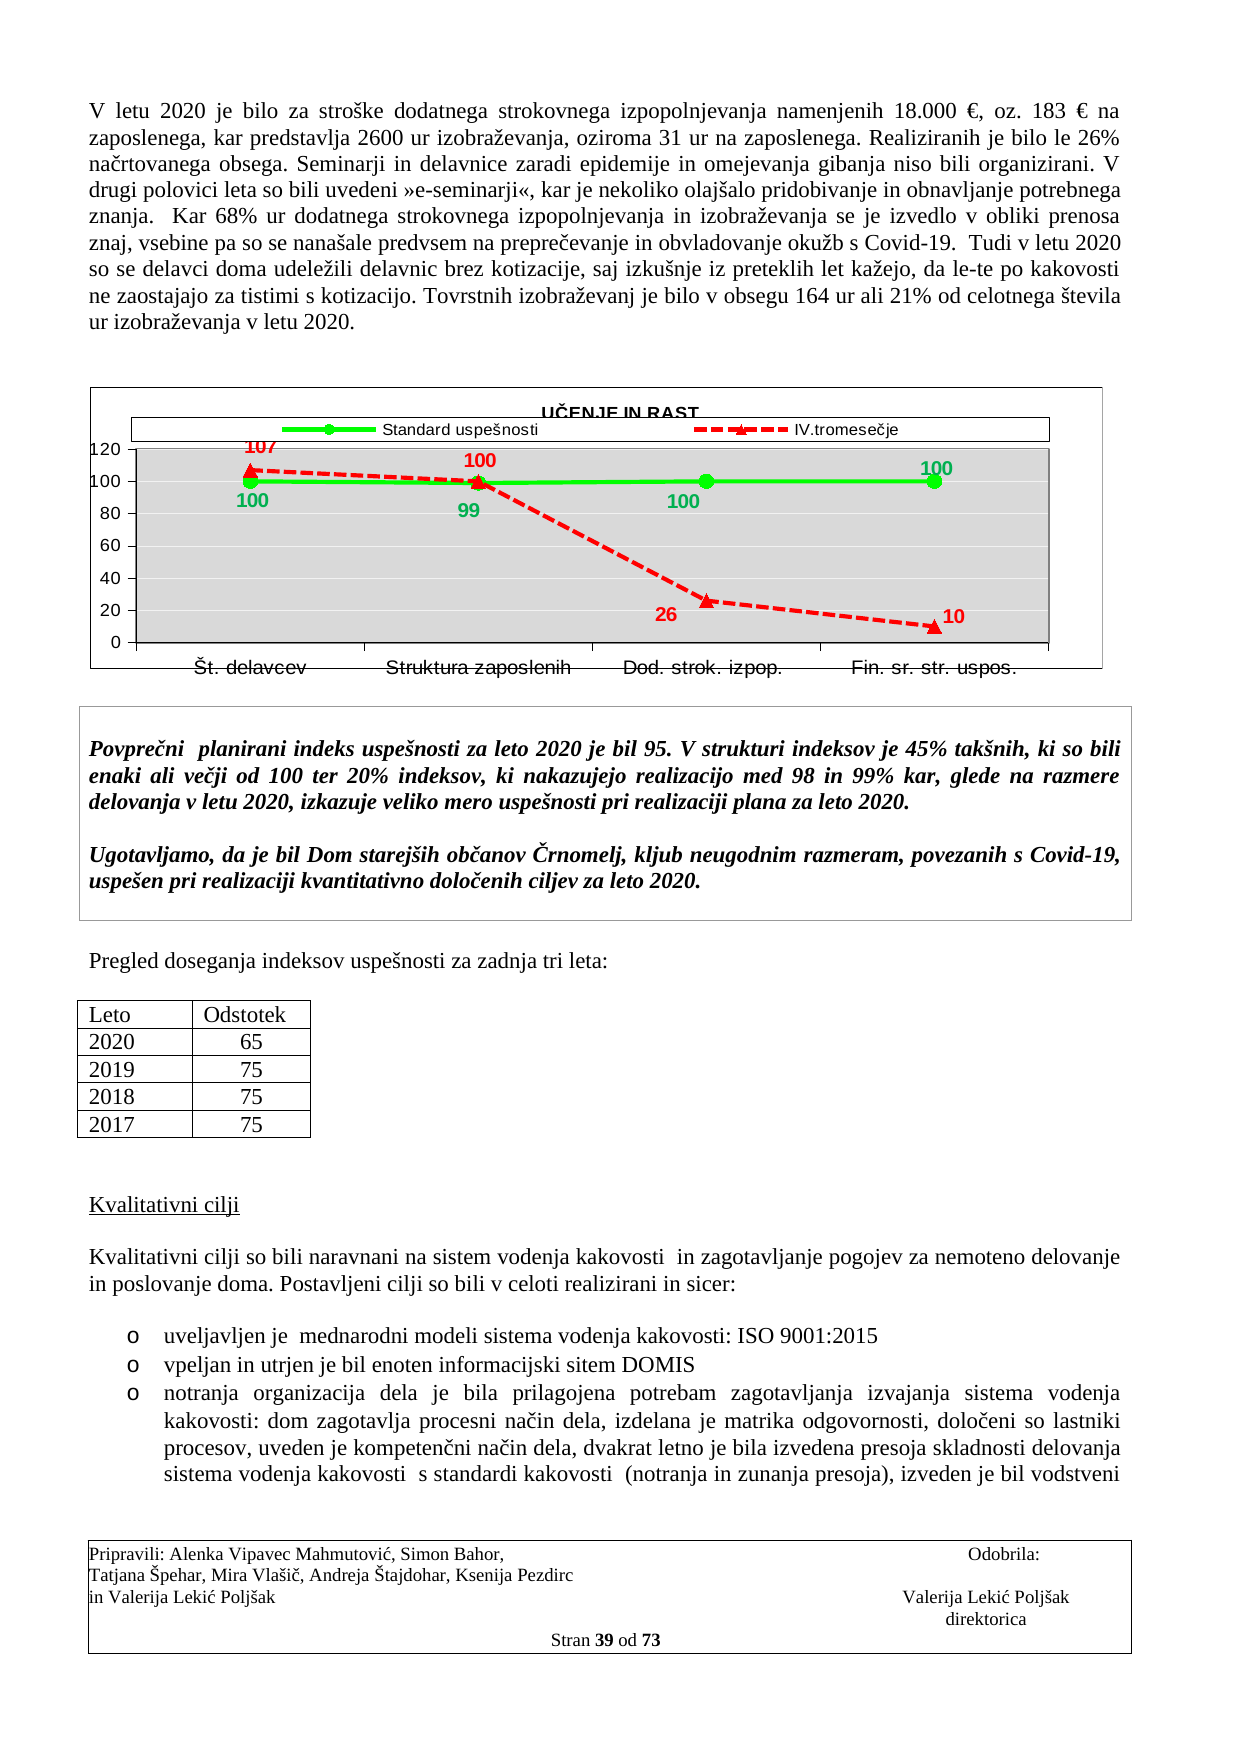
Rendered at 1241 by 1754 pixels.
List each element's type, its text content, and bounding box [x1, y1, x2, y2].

table_cell 75 [193, 1111, 310, 1137]
table_header Odstotek [193, 1001, 310, 1027]
text Kvalitativni cilji [89, 1191, 1122, 1217]
list uveljavljen je mednarodni modeli sistema vodenja kakovosti: ISO 9001:2015 [126, 1322, 1122, 1351]
list vpeljan in utrjen je bil enoten informacijski sitem DOMIS [126, 1351, 1122, 1379]
text Povprečni planirani indeks uspešnosti za leto 2020 je bil 95. V strukturi indeksov je 45% takšnih, ki so bili enaki ali večji od 100 ter 20% indeksov, ki nakazujejo realizacijo med 98 in 99% kar, glede na razmere delovanja v letu 2020, izkazuje veliko mero uspešnosti pri realizaciji plana za leto 2020. [89, 735, 1122, 814]
table_cell 75 [193, 1056, 310, 1082]
text V letu 2020 je bilo za stroške dodatnega strokovnega izpopolnjevanja namenjenih 18.000 €, oz. 183 € na zaposlenega, kar predstavlja 2600 ur izobraževanja, oziroma 31 ur na zaposlenega. Realiziranih je bilo le 26% načrtovanega obsega. Seminarji in delavnice zaradi epidemije in omejevanja gibanja niso bili organizirani. V drugi polovici leta so bili uvedeni »e-seminarji«, kar je nekoliko olajšalo pridobivanje in obnavljanje potrebnega znanja. Kar 68% ur dodatnega strokovnega izpopolnjevanja in izobraževanja se je izvedlo v obliki prenosa znaj, vsebine pa so se nanašale predvsem na preprečevanje in obvladovanje okužb s Covid-19. Tudi v letu 2020 so se delavci doma udeležili delavnic brez kotizacije, saj izkušnje iz preteklih let kažejo, da le-te po kakovosti ne zaostajajo za tistimi s kotizacijo. Tovrstnih izobraževanj je bilo v obsegu 164 ur ali 21% od celotnega števila ur izobraževanja v letu 2020. [89, 97, 1122, 334]
text Ugotavljamo, da je bil Dom starejših občanov Črnomelj, kljub neugodnim razmeram, povezanih s Covid-19, uspešen pri realizaciji kvantitativno določenih ciljev za leto 2020. [89, 841, 1122, 893]
table_cell 2018 [78, 1083, 192, 1109]
table_cell 65 [193, 1029, 310, 1055]
text Kvalitativni cilji so bili naravnani na sistem vodenja kakovosti in zagotavljanje pogojev za nemoteno delovanje in poslovanje doma. Postavljeni cilji so bili v celoti realizirani in sicer: [89, 1243, 1122, 1296]
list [126, 1379, 1122, 1486]
table_header Leto [78, 1001, 192, 1027]
table_cell 2017 [78, 1111, 192, 1137]
text Pregled doseganja indeksov uspešnosti za zadnja tri leta: [89, 947, 1122, 974]
table_cell 2019 [78, 1056, 192, 1082]
table_cell 2020 [78, 1029, 192, 1055]
table_cell 75 [193, 1083, 310, 1109]
